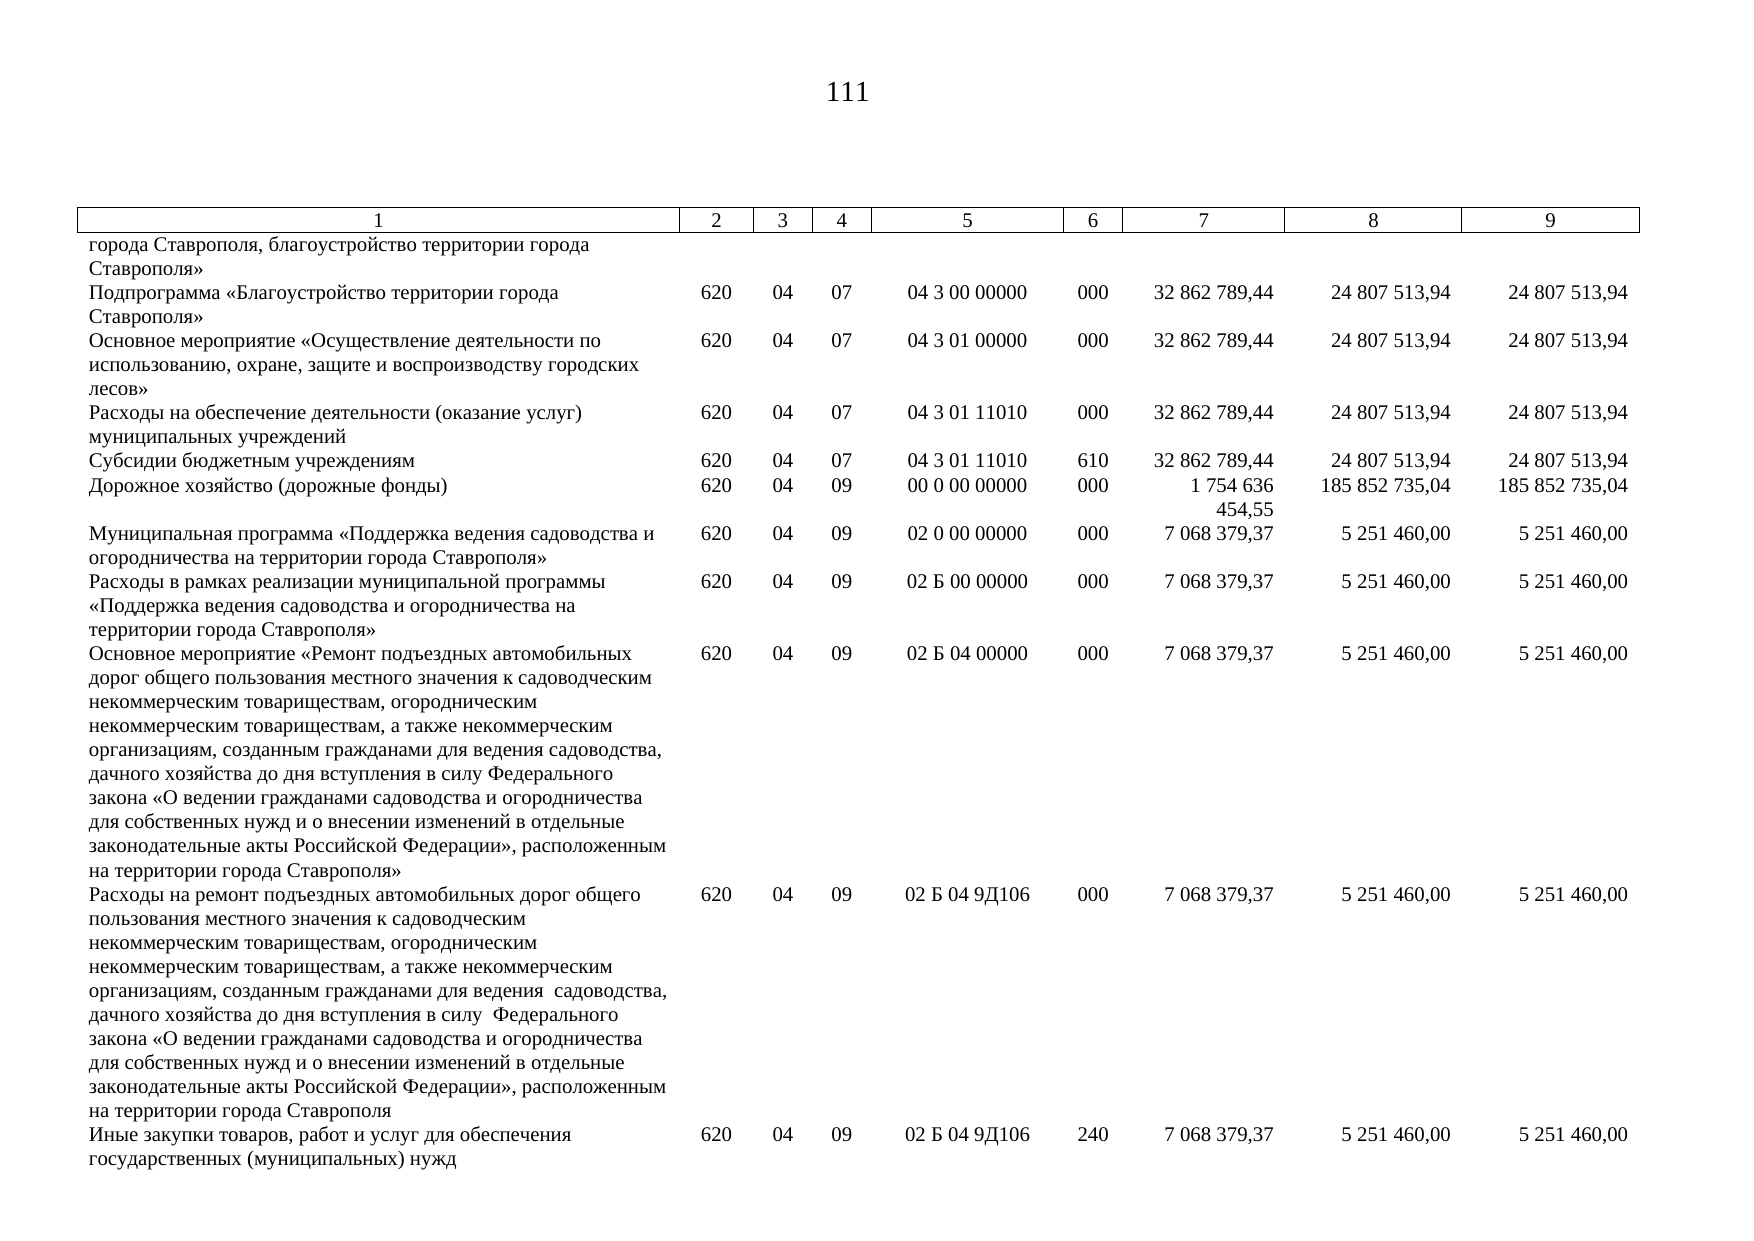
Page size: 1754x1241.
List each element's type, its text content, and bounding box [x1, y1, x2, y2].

table_header 7 [1123, 208, 1284, 232]
table_header 4 [813, 208, 871, 232]
table_header 6 [1064, 208, 1122, 232]
table_header 2 [680, 208, 753, 232]
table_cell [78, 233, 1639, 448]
table_header 5 [872, 208, 1063, 232]
table_header 8 [1285, 208, 1461, 232]
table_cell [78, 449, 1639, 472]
table_header 3 [754, 208, 812, 232]
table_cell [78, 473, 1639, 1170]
table_header 1 [78, 208, 679, 232]
table_header 9 [1462, 208, 1639, 232]
